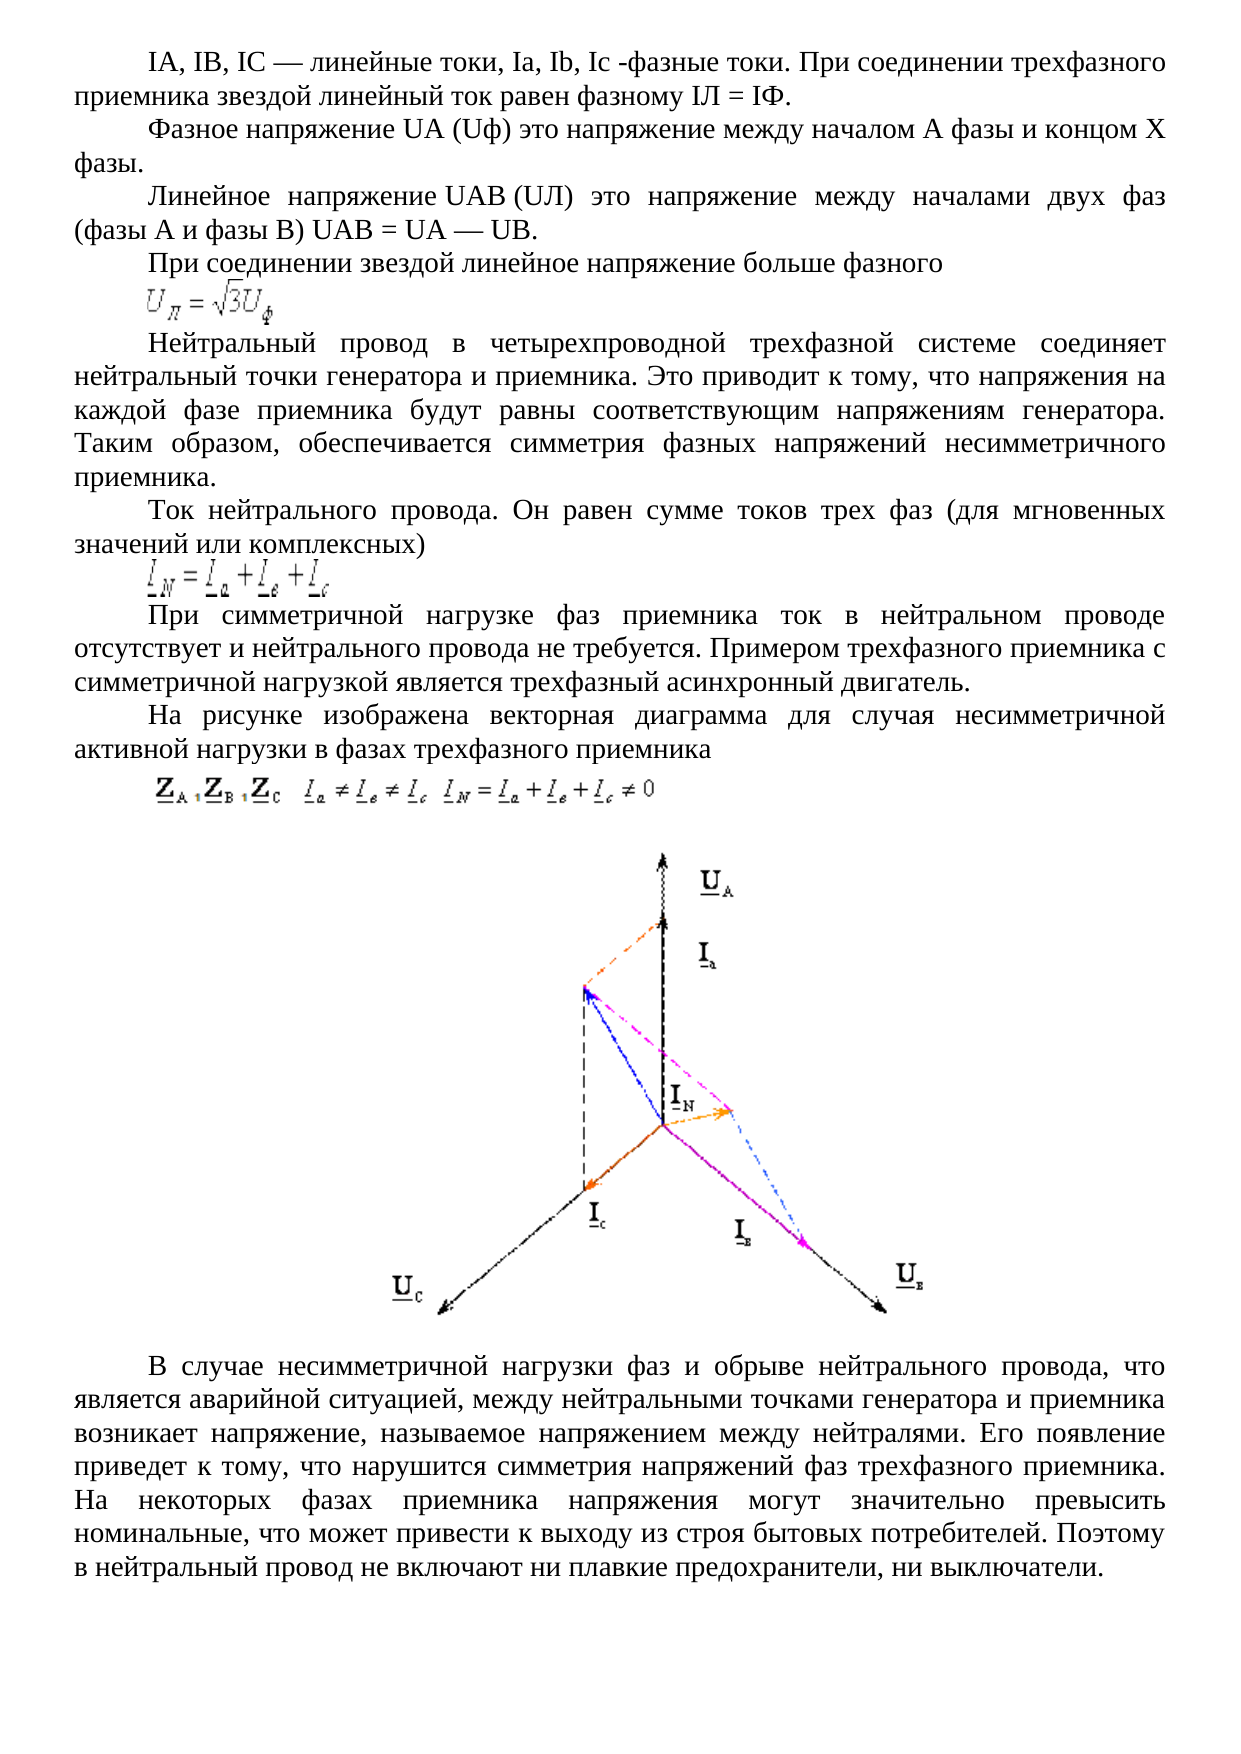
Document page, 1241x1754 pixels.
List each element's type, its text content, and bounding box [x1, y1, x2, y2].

picture [147, 764, 937, 1348]
text В случае несимметричной нагрузки фаз и обрыве нейтрального провода, что является аварийной ситуацией, между нейтральными точками генератора и приемника возникает напряжение, называемое напряжением между нейтралями. Его появление приведет к тому, что нарушится симметрия напряжений фаз трехфазного приемника. На некоторых фазах приемника напряжения могут значительно превысить номинальные, что может привести к выходу из строя бытовых потребителей. Поэтому в нейтральный провод не включают ни плавкие предохранители, ни выключатели. [74, 1348, 1167, 1582]
text При соединении звездой линейное напряжение больше фазного [74, 246, 1167, 279]
text При симметричной нагрузке фаз приемника ток в нейтральном проводе отсутствует и нейтрального провода не требуется. Примером трехфазного приемника с симметричной нагрузкой является трехфазный асинхронный двигатель. [74, 597, 1167, 697]
text Фазное напряжение UA (Uф) это напряжение между началом А фазы и концом Х фазы. [74, 111, 1167, 178]
text Линейное напряжение UAB (UЛ) это напряжение между началами двух фаз (фазы А и фазы В) UAB = UA — UB. [74, 178, 1167, 246]
picture [147, 559, 329, 597]
text IA, IB, IC — линейные токи, Ia, Ib, Ic -фазные токи. При соединении трехфазного приемника звездой линейный ток равен фазному IЛ = IФ. [74, 44, 1167, 111]
text На рисунке изображена векторная диаграмма для случая несимметричной активной нагрузки в фазах трехфазного приемника [74, 697, 1167, 764]
text Ток нейтрального провода. Он равен сумме токов трех фаз (для мгновенных значений или комплексных) [74, 492, 1167, 559]
picture [147, 279, 273, 325]
text Нейтральный провод в четырехпроводной трехфазной системе соединяет нейтральный точки генератора и приемника. Это приводит к тому, что напряжения на каждой фазе приемника будут равны соответствующим напряжениям генератора. Таким образом, обеспечивается симметрия фазных напряжений несимметричного приемника. [74, 325, 1167, 492]
